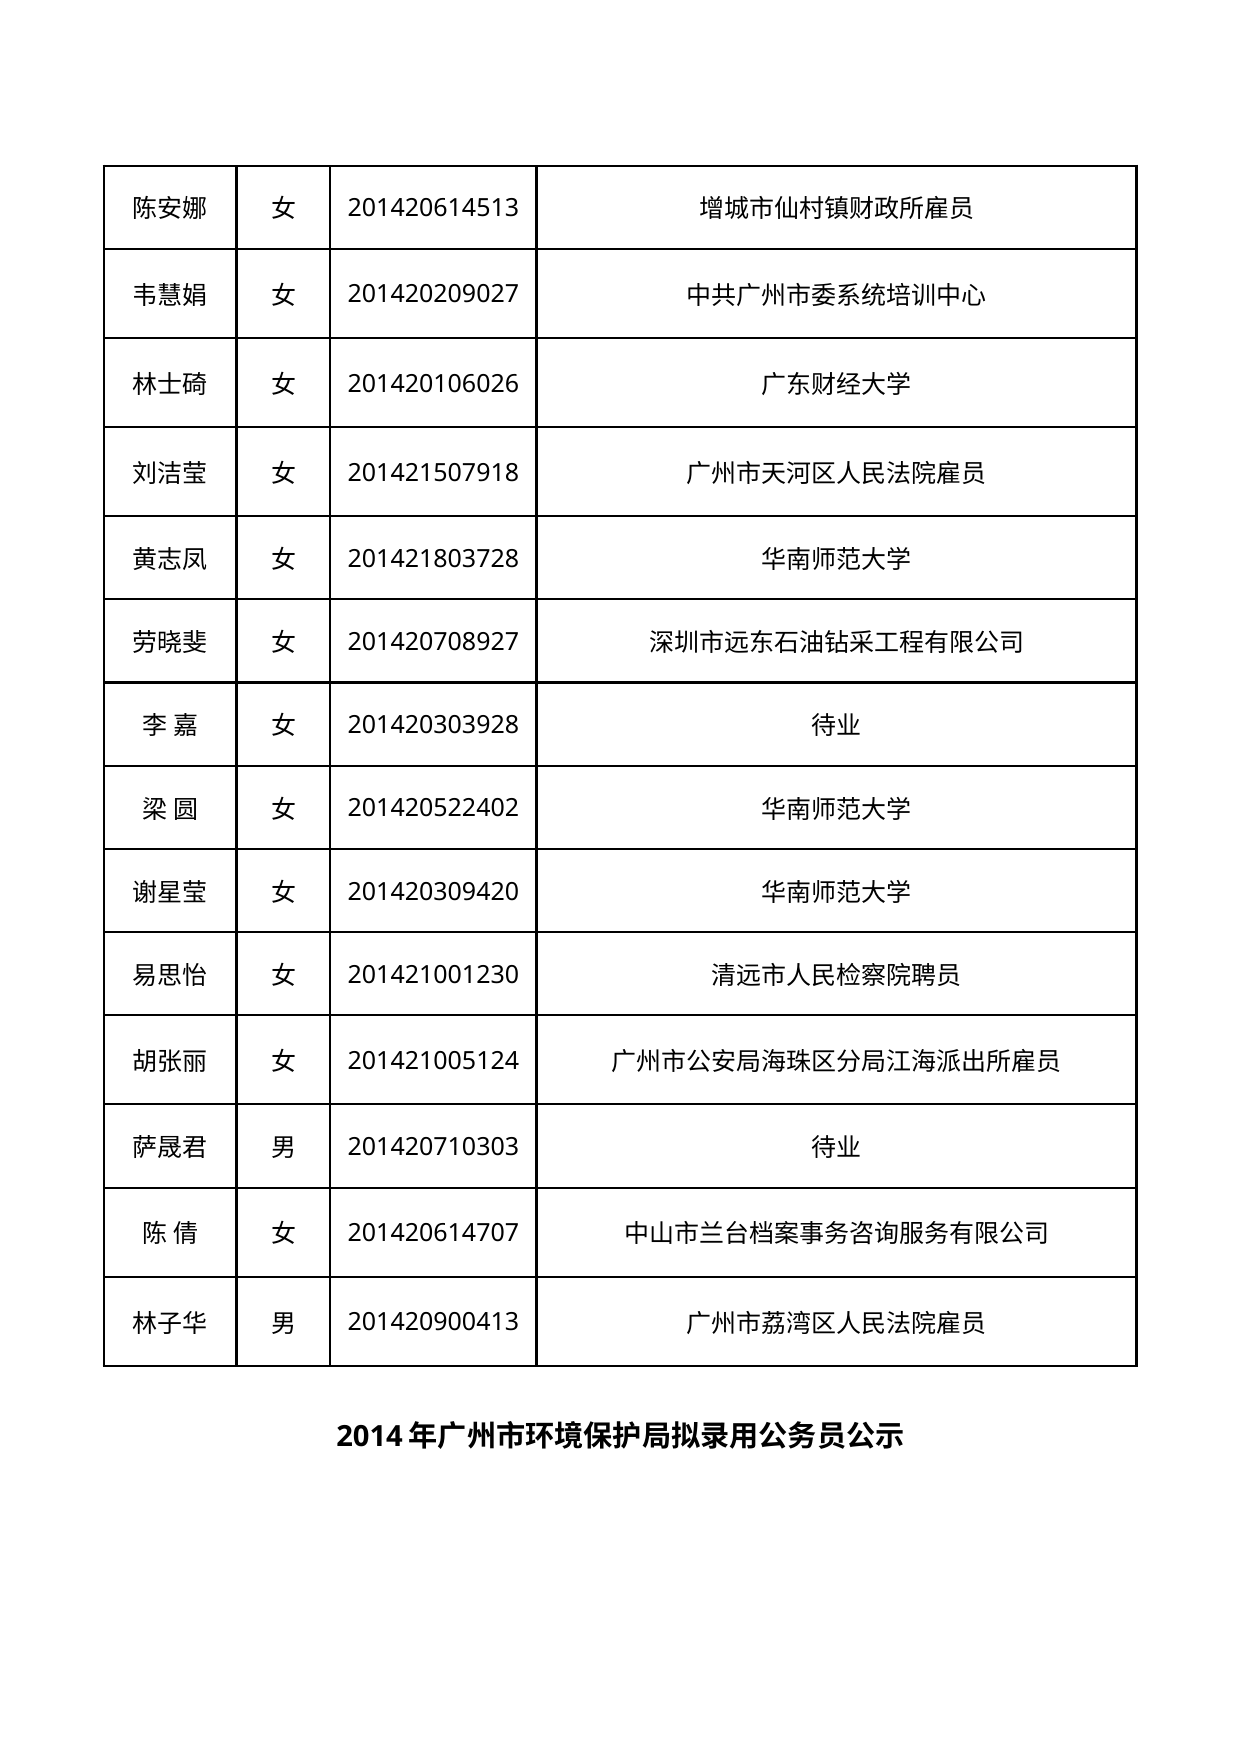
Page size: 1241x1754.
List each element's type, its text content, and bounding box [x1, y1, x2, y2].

table_cell 女 [238, 167, 329, 248]
table_cell 林士碕 [105, 339, 235, 426]
table_cell 深圳市远东石油钻采工程有限公司 [538, 600, 1135, 681]
table_cell 广东财经大学 [538, 339, 1135, 426]
table_cell 华南师范大学 [538, 767, 1135, 848]
table_cell 胡张丽 [105, 1016, 235, 1103]
table_cell 201420303928 [331, 684, 535, 764]
table_cell 女 [238, 600, 329, 681]
table_cell 华南师范大学 [538, 517, 1135, 598]
table_cell 201421507918 [331, 428, 535, 515]
table_cell 刘洁莹 [105, 428, 235, 515]
table_cell 梁 圆 [105, 767, 235, 848]
table_cell 女 [238, 767, 329, 848]
table_cell 女 [238, 250, 329, 337]
table_cell 华南师范大学 [538, 850, 1135, 931]
table_cell 待业 [538, 684, 1135, 764]
table_cell 201420708927 [331, 600, 535, 681]
table_cell 201420710303 [331, 1105, 535, 1187]
table_cell 男 [238, 1105, 329, 1187]
table_cell 易思怡 [105, 933, 235, 1014]
table_cell 女 [238, 850, 329, 931]
table_cell 女 [238, 517, 329, 598]
text 2014年广州市环境保护局拟录用公务员公示 [187, 1396, 1053, 1471]
table_cell 清远市人民检察院聘员 [538, 933, 1135, 1014]
table_cell 201420209027 [331, 250, 535, 337]
table_cell 女 [238, 1016, 329, 1103]
table_cell 待业 [538, 1105, 1135, 1187]
table_cell 女 [238, 684, 329, 764]
table_cell 韦慧娟 [105, 250, 235, 337]
table_cell 201420614707 [331, 1189, 535, 1276]
table_cell 201420614513 [331, 167, 535, 248]
table_cell 201420522402 [331, 767, 535, 848]
table_cell 中共广州市委系统培训中心 [538, 250, 1135, 337]
table_cell 陈安娜 [105, 167, 235, 248]
table_cell 陈 倩 [105, 1189, 235, 1276]
table_cell 201420106026 [331, 339, 535, 426]
table_cell 谢星莹 [105, 850, 235, 931]
table_cell 男 [238, 1278, 329, 1365]
table_cell 广州市荔湾区人民法院雇员 [538, 1278, 1135, 1365]
table_cell 广州市天河区人民法院雇员 [538, 428, 1135, 515]
table_cell 林子华 [105, 1278, 235, 1365]
table_cell 萨晟君 [105, 1105, 235, 1187]
table_cell 劳晓斐 [105, 600, 235, 681]
table_cell 201421001230 [331, 933, 535, 1014]
table_cell 广州市公安局海珠区分局江海派出所雇员 [538, 1016, 1135, 1103]
table_cell 201420900413 [331, 1278, 535, 1365]
table_cell 女 [238, 1189, 329, 1276]
table_cell 黄志凤 [105, 517, 235, 598]
table_cell 女 [238, 339, 329, 426]
table_cell 201420309420 [331, 850, 535, 931]
table_cell 中山市兰台档案事务咨询服务有限公司 [538, 1189, 1135, 1276]
table_cell 201421005124 [331, 1016, 535, 1103]
table_cell 201421803728 [331, 517, 535, 598]
table_cell 女 [238, 933, 329, 1014]
table_cell 增城市仙村镇财政所雇员 [538, 167, 1135, 248]
table_cell 女 [238, 428, 329, 515]
table_cell 李 嘉 [105, 684, 235, 764]
